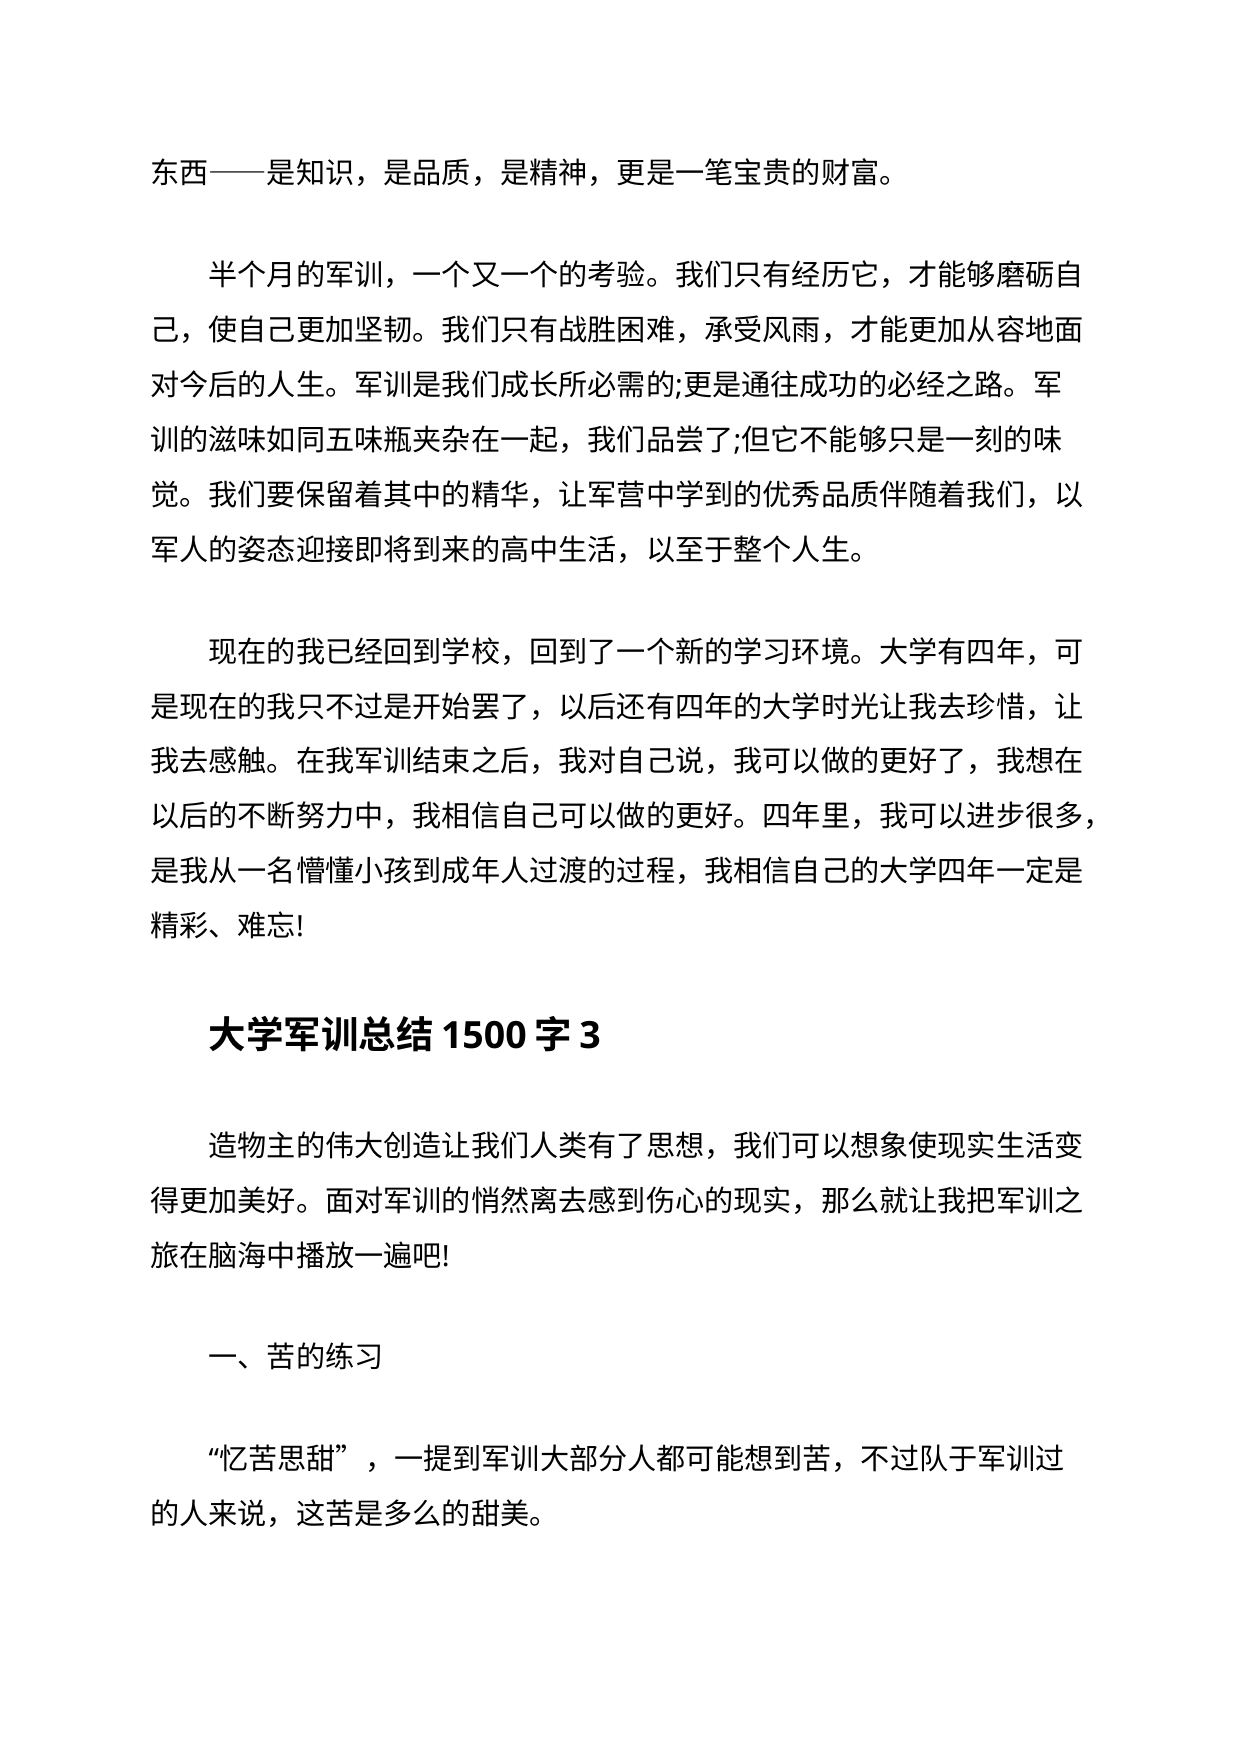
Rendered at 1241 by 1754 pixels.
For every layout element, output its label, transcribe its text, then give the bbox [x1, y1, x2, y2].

text 造物主的伟大创造让我们人类有了思想，我们可以想象使现实生活变得更加美好。面对军训的悄然离去感到伤心的现实，那么就让我把军训之旅在脑海中播放一遍吧! [150, 1122, 1090, 1274]
text “忆苦思甜”，一提到军训大部分人都可能想到苦，不过队于军训过的人来说，这苦是多么的甜美。 [150, 1436, 1090, 1533]
text 现在的我已经回到学校，回到了一个新的学习环境。大学有四年，可是现在的我只不过是开始罢了，以后还有四年的大学时光让我去珍惜，让我去感触。在我军训结束之后，我对自己说，我可以做的更好了，我想在以后的不断努力中，我相信自己可以做的更好。四年里，我可以进步很多，是我从一名懵懂小孩到成年人过渡的过程，我相信自己的大学四年一定是精彩、难忘! [150, 628, 1090, 945]
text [150, 150, 1090, 192]
text 一、苦的练习 [150, 1334, 1090, 1376]
text 大学军训总结1500字3 [150, 1005, 1090, 1059]
text 半个月的军训，一个又一个的考验。我们只有经历它，才能够磨砺自己，使自己更加坚韧。我们只有战胜困难，承受风雨，才能更加从容地面对今后的人生。军训是我们成长所必需的;更是通往成功的必经之路。军训的滋味如同五味瓶夹杂在一起，我们品尝了;但它不能够只是一刻的味觉。我们要保留着其中的精华，让军营中学到的优秀品质伴随着我们，以军人的姿态迎接即将到来的高中生活，以至于整个人生。 [150, 252, 1090, 569]
